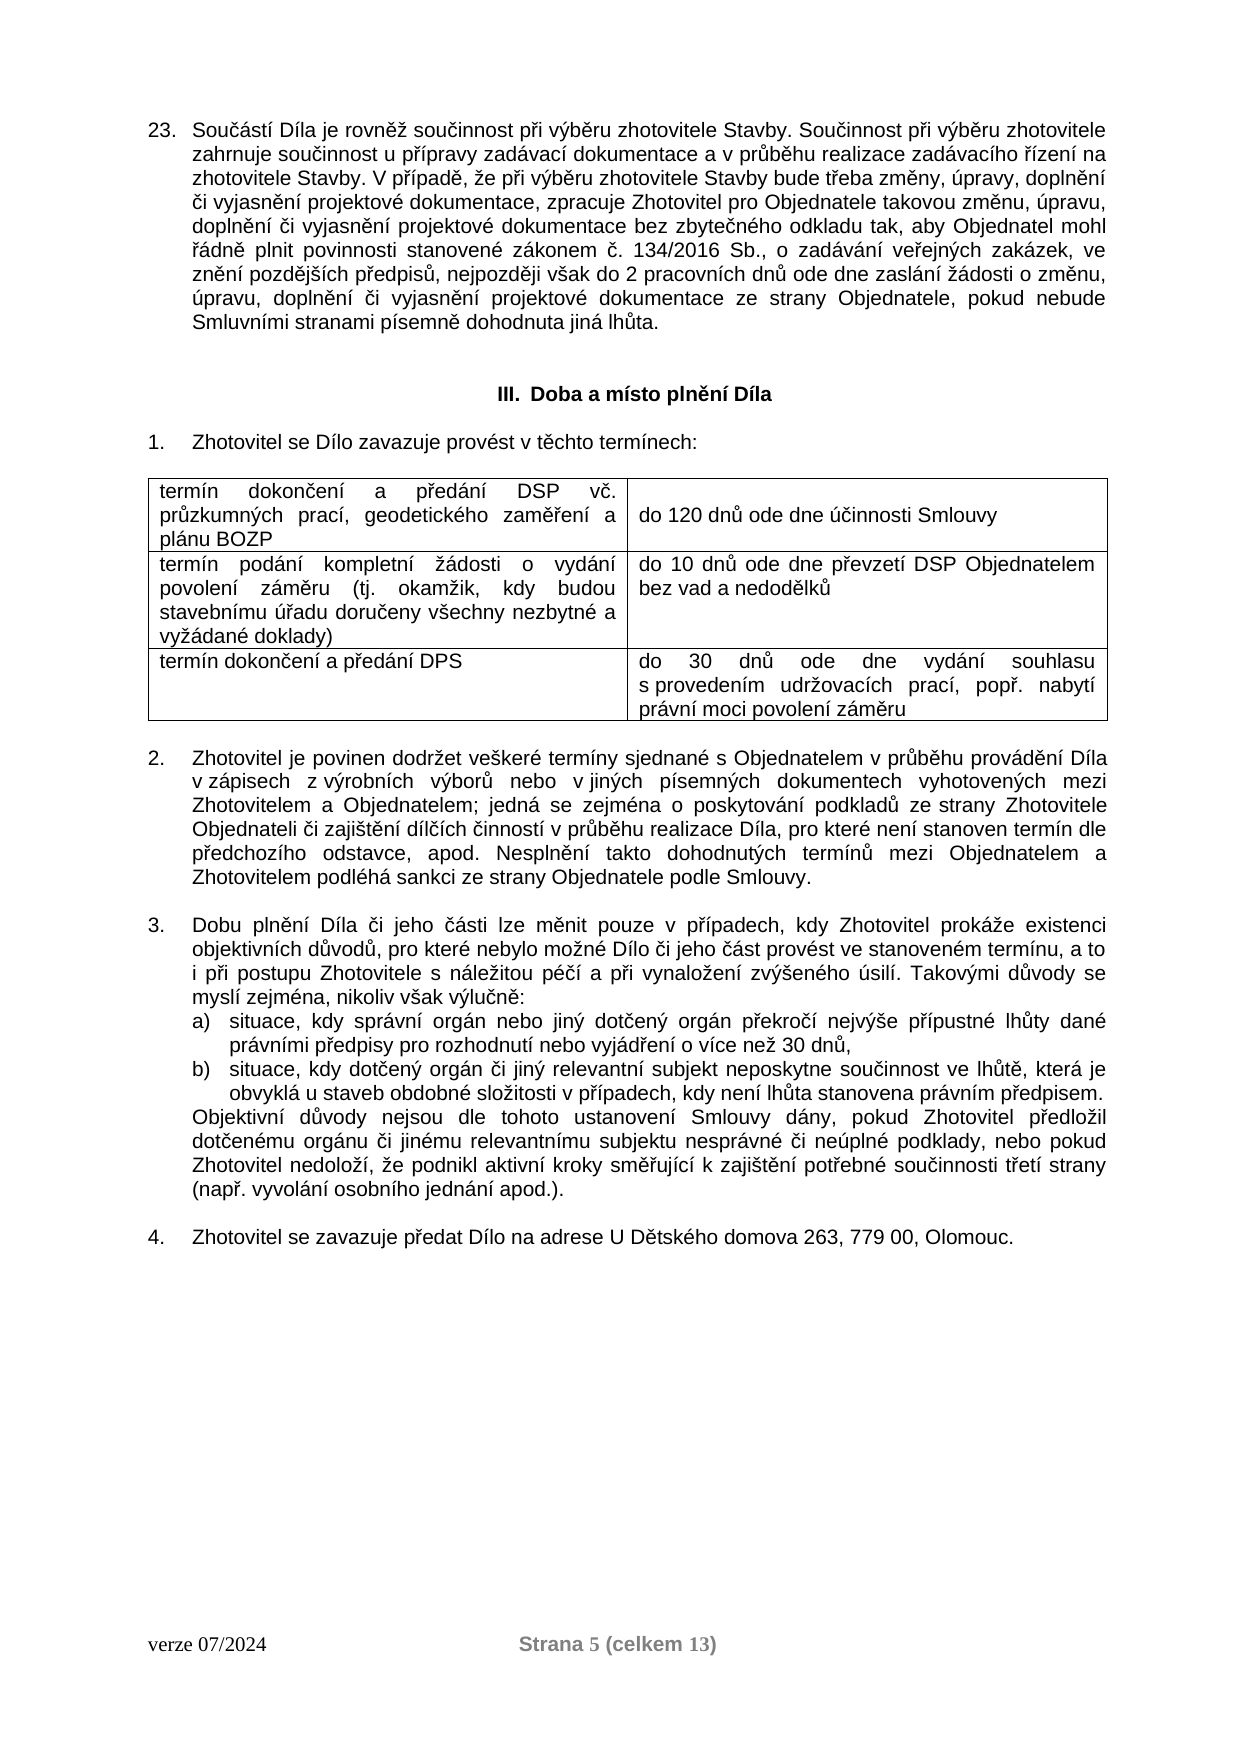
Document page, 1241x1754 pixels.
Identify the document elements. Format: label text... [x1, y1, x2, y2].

list Doba a místo plnění Díla [185, 382, 1107, 406]
list situace, kdy dotčený orgán či jiný relevantní subjekt neposkytne součinnost ve lhůtě, která je obvyklá u staveb obdobné složitosti v případech, kdy není lhůta stanovena právním předpisem. [192, 1057, 1107, 1105]
list Zhotovitel se zavazuje předat Dílo na adrese U Dětského domova 263, 779 00, Olomouc. [148, 1224, 1107, 1248]
table_cell termín dokončení a předání DPS [149, 649, 627, 720]
text Objektivní důvody nejsou dle tohoto ustanovení Smlouvy dány, pokud Zhotovitel předložil dotčenému orgánu či jinému relevantnímu subjektu nesprávné či neúplné podklady, nebo pokud Zhotovitel nedoloží, že podnikl aktivní kroky směřující k zajištění potřebné součinnosti třetí strany (např. vyvolání osobního jednání apod.). [192, 1105, 1107, 1201]
table_header do 120 dnů ode dne účinnosti Smlouvy [628, 479, 1107, 551]
table_cell termín podání kompletní žádosti o vydání povolení záměru (tj. okamžik, kdy budou stavebnímu úřadu doručeny všechny nezbytné a vyžádané doklady) [149, 552, 627, 647]
list Dobu plnění Díla či jeho části lze měnit pouze v případech, kdy Zhotovitel prokáže existenci objektivních důvodů, pro které nebylo možné Dílo či jeho část provést ve stanoveném termínu, a to i při postupu Zhotovitele s náležitou péčí a při vynaložení zvýšeného úsilí. Takovými důvody se myslí zejména, nikoliv však výlučně: [148, 913, 1107, 1009]
list situace, kdy správní orgán nebo jiný dotčený orgán překročí nejvýše přípustné lhůty dané právními předpisy pro rozhodnutí nebo vyjádření o více než 30 dnů, [192, 1009, 1107, 1057]
list Součástí Díla je rovněž součinnost při výběru zhotovitele Stavby. Součinnost při výběru zhotovitele zahrnuje součinnost u přípravy zadávací dokumentace a v průběhu realizace zadávacího řízení na zhotovitele Stavby. V případě, že při výběru zhotovitele Stavby bude třeba změny, úpravy, doplnění či vyjasnění projektové dokumentace, zpracuje Zhotovitel pro Objednatele takovou změnu, úpravu, doplnění či vyjasnění projektové dokumentace bez zbytečného odkladu tak, aby Objednatel mohl řádně plnit povinnosti stanovené zákonem č. 134/2016 Sb., o zadávání veřejných zakázek, ve znění pozdějších předpisů, nejpozději však do 2 pracovních dnů ode dne zaslání žádosti o změnu, úpravu, doplnění či vyjasnění projektové dokumentace ze strany Objednatele, pokud nebude Smluvními stranami písemně dohodnuta jiná lhůta. [148, 118, 1107, 334]
table_cell do 30 dnů ode dne vydání souhlasu s provedením udržovacích prací, popř. nabytí právní moci povolení záměru [628, 649, 1107, 720]
list Zhotovitel je povinen dodržet veškeré termíny sjednané s Objednatelem v průběhu provádění Díla v zápisech z výrobních výborů nebo v jiných písemných dokumentech vyhotovených mezi Zhotovitelem a Objednatelem; jedná se zejména o poskytování podkladů ze strany Zhotovitele Objednateli či zajištění dílčích činností v průběhu realizace Díla, pro které není stanoven termín dle předchozího odstavce, apod. Nesplnění takto dohodnutých termínů mezi Objednatelem a Zhotovitelem podléhá sankci ze strany Objednatele podle Smlouvy. [148, 745, 1107, 889]
table_cell do 10 dnů ode dne převzetí DSP Objednatelem bez vad a nedodělků [628, 552, 1107, 647]
table_header termín dokončení a předání DSP vč. průzkumných prací, geodetického zaměření a plánu BOZP [149, 479, 627, 551]
list Zhotovitel se Dílo zavazuje provést v těchto termínech: [148, 430, 1107, 454]
